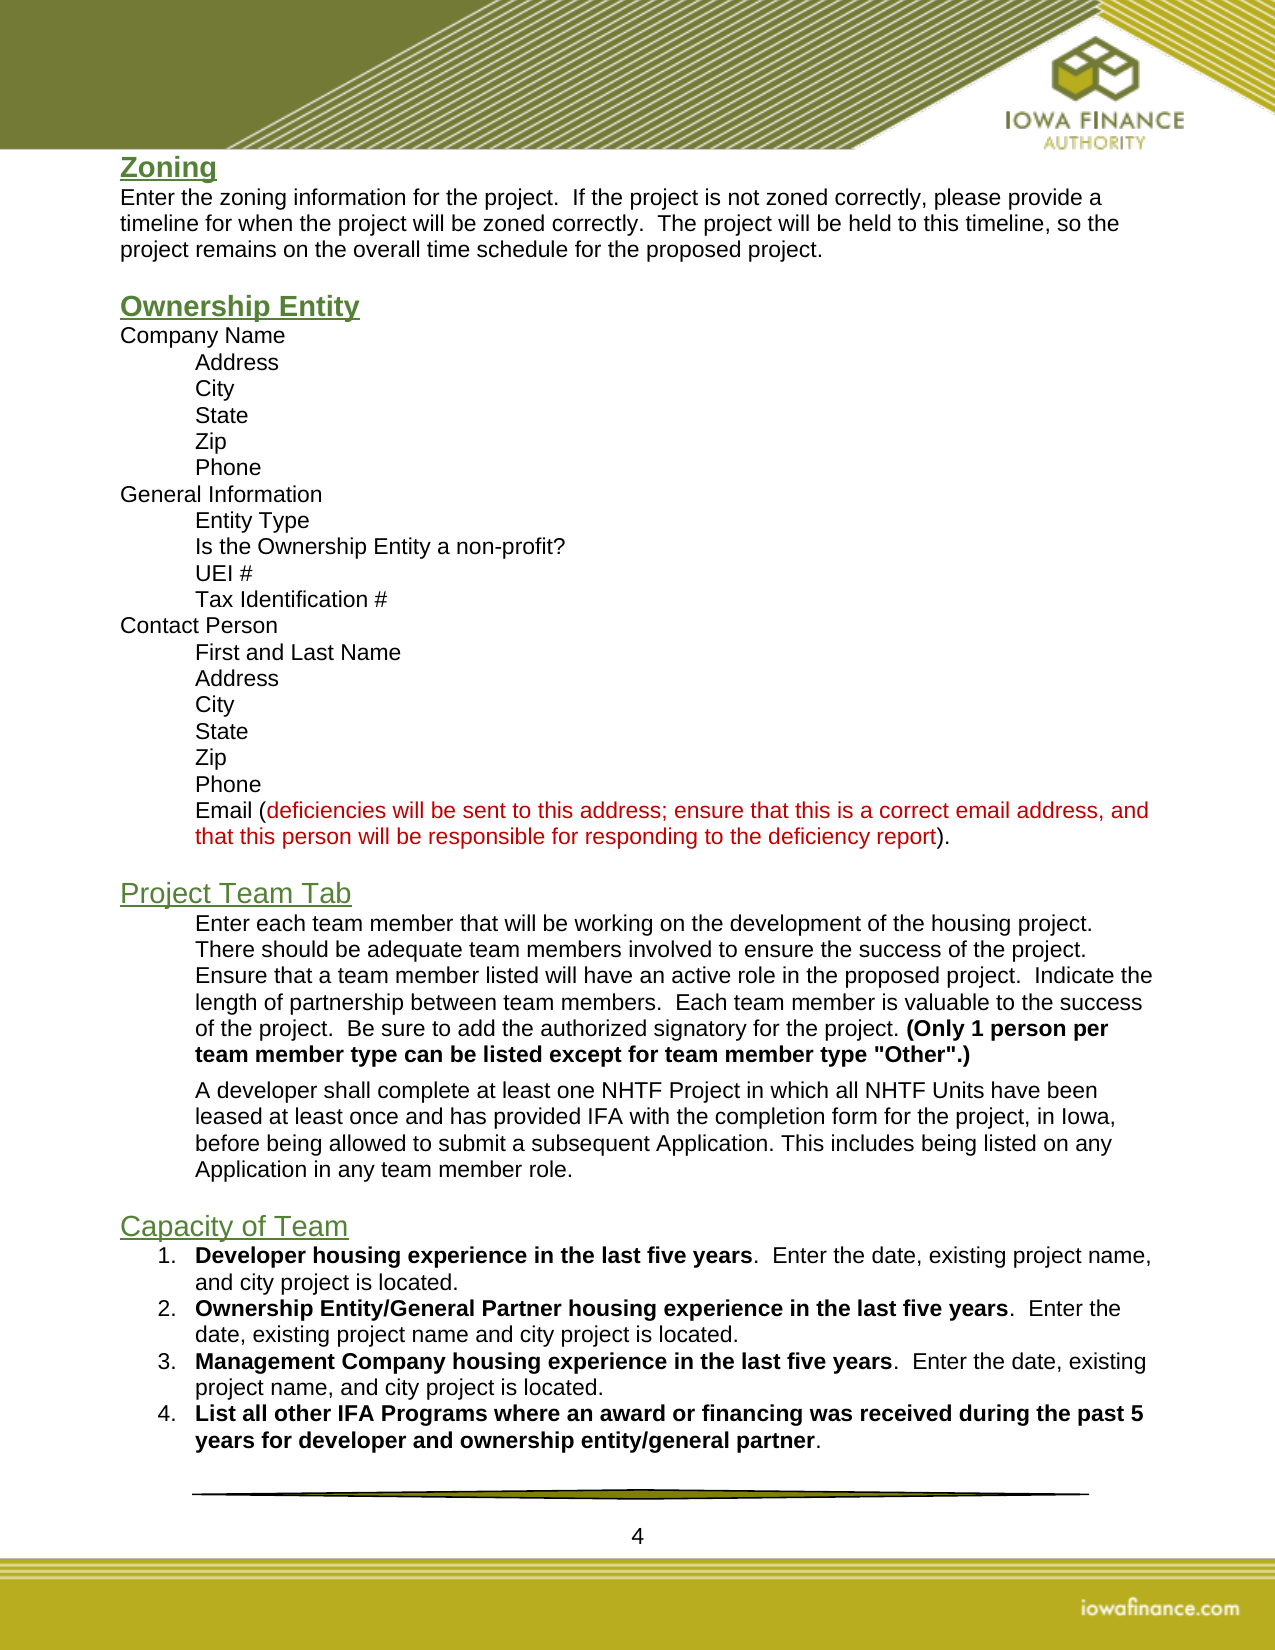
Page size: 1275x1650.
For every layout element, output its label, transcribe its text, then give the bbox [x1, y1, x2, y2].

text Entity Type [120, 507, 1155, 533]
text Contact Person [120, 612, 1155, 639]
text Enter the zoning information for the project. If the project is not zoned correctly, please provide a timeline for when the project will be zoned correctly. The project will be held to this timeline, so the project remains on the overall time schedule for the proposed project. [120, 183, 1155, 263]
text Email (deficiencies will be sent to this address; ensure that this is a correct email address, and that this person will be responsible for responding to the deficiency report). [195, 797, 1155, 849]
text General Information [120, 481, 1155, 507]
text Phone [120, 771, 1155, 797]
text Address [120, 349, 1155, 375]
text Zip [120, 744, 1155, 771]
text City [120, 375, 1155, 402]
text State [120, 718, 1155, 744]
list List all other IFA Programs where an award or financing was received during the past 5 years for developer and ownership entity/general partner. [157, 1400, 1155, 1453]
list Developer housing experience in the last five years. Enter the date, existing project name, and city project is located. [157, 1242, 1155, 1295]
text Tax Identification # [120, 586, 1155, 612]
text A developer shall complete at least one NHTF Project in which all NHTF Units have been leased at least once and has provided IFA with the completion form for the project, in Iowa, before being allowed to submit a subsequent Application. This includes being listed on any Application in any team member role. [195, 1077, 1155, 1182]
text First and Last Name [120, 639, 1155, 665]
text Address [120, 665, 1155, 691]
text Is the Ownership Entity a non-profit? [120, 533, 1155, 560]
text Capacity of Team [120, 1209, 1155, 1242]
text Phone [120, 454, 1155, 481]
text City [120, 691, 1155, 718]
text State [120, 402, 1155, 428]
list Ownership Entity/General Partner housing experience in the last five years. Enter the date, existing project name and city project is located. [157, 1295, 1155, 1348]
text UEI # [120, 560, 1155, 586]
text Enter each team member that will be working on the development of the housing project. There should be adequate team members involved to ensure the success of the project. Ensure that a team member listed will have an active role in the proposed project. Indicate the length of partnership between team members. Each team member is valuable to the success of the project. Be sure to add the authorized signatory for the project. (Only 1 person per team member type can be listed except for team member type "Other".) [195, 909, 1155, 1068]
text Company Name [120, 322, 1155, 349]
text Zip [120, 428, 1155, 454]
text Project Team Tab [120, 876, 1155, 909]
list Management Company housing experience in the last five years. Enter the date, existing project name, and city project is located. [157, 1348, 1155, 1400]
text Zoning [120, 150, 1155, 183]
text Ownership Entity [120, 289, 1155, 322]
